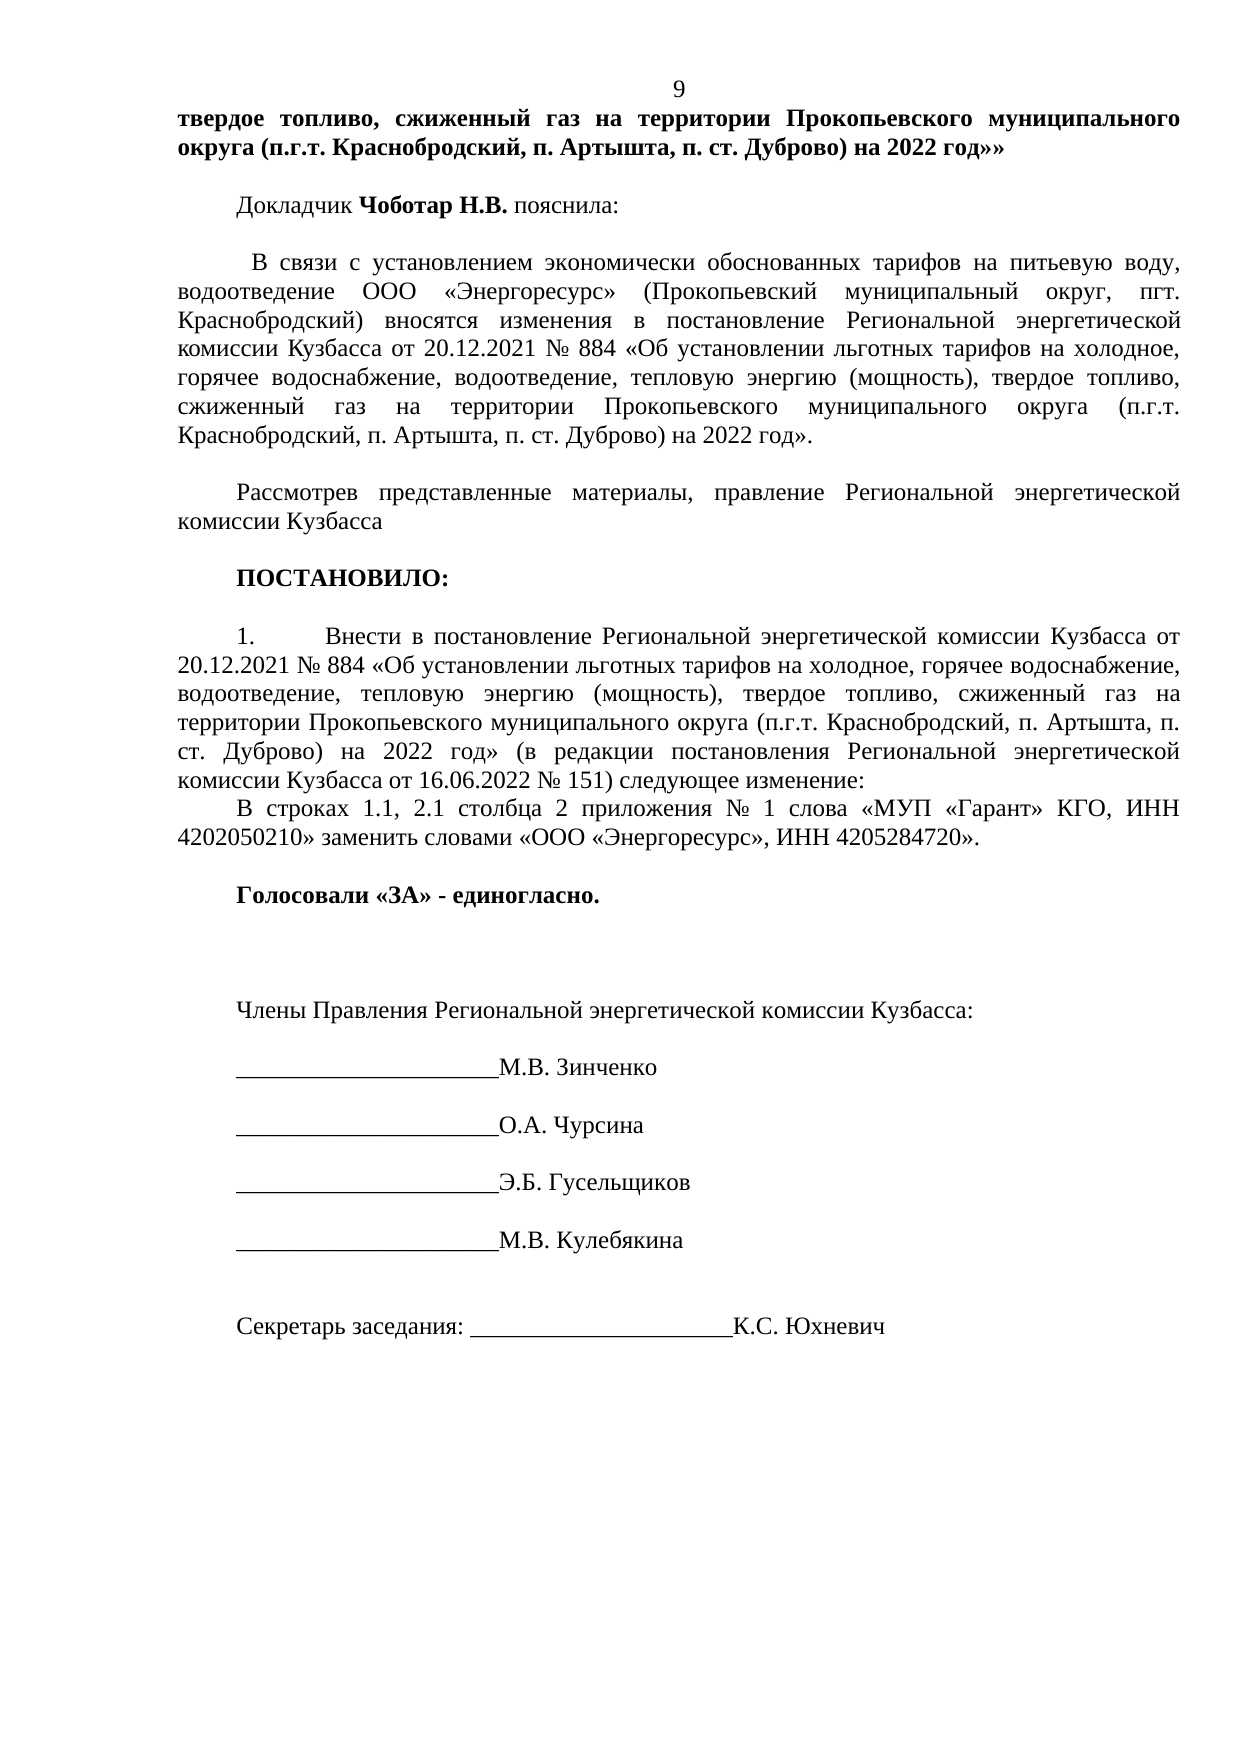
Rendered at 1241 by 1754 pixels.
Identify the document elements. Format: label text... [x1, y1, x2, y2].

list В строках 1.1, 2.1 столбца 2 приложения № 1 слова «МУП «Гарант» КГО, ИНН 4202050210» заменить словами «ООО «Энергоресурс», ИНН 4205284720». [177, 793, 1181, 851]
text Докладчик Чоботар Н.В. пояснила: [177, 190, 1181, 218]
text _____________________Э.Б. Гусельщиков [236, 1167, 1181, 1196]
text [177, 103, 1181, 161]
text ПОСТАНОВИЛО: [177, 563, 1182, 592]
text _____________________М.В. Зинченко [236, 1052, 1181, 1081]
text Члены Правления Региональной энергетической комиссии Кузбасса: [236, 995, 1181, 1023]
list Внести в постановление Региональной энергетической комиссии Кузбасса от 20.12.2021 № 884 «Об установлении льготных тарифов на холодное, горячее водоснабжение, водоотведение, тепловую энергию (мощность), твердое топливо, сжиженный газ на территории Прокопьевского муниципального округа (п.г.т. Краснобродский, п. Артышта, п. ст. Дуброво) на 2022 год» (в редакции постановления Региональной энергетической комиссии Кузбасса от 16.06.2022 № 151) следующее изменение: [177, 621, 1181, 793]
text Секретарь заседания: _____________________К.С. Юхневич [177, 1311, 1181, 1340]
text Голосовали «ЗА» - единогласно. [177, 880, 1182, 908]
text В связи с установлением экономически обоснованных тарифов на питьевую воду, водоотведение ООО «Энергоресурс» (Прокопьевский муниципальный округ, пгт. Краснобродский) вносятся изменения в постановление Региональной энергетической комиссии Кузбасса от 20.12.2021 № 884 «Об установлении льготных тарифов на холодное, горячее водоснабжение, водоотведение, тепловую энергию (мощность), твердое топливо, сжиженный газ на территории Прокопьевского муниципального округа (п.г.т. Краснобродский, п. Артышта, п. ст. Дуброво) на 2022 год». [177, 247, 1181, 448]
text _____________________М.В. Кулебякина [236, 1225, 1181, 1253]
text Рассмотрев представленные материалы, правление Региональной энергетической комиссии Кузбасса [177, 477, 1181, 535]
text _____________________О.А. Чурсина [236, 1110, 1181, 1138]
